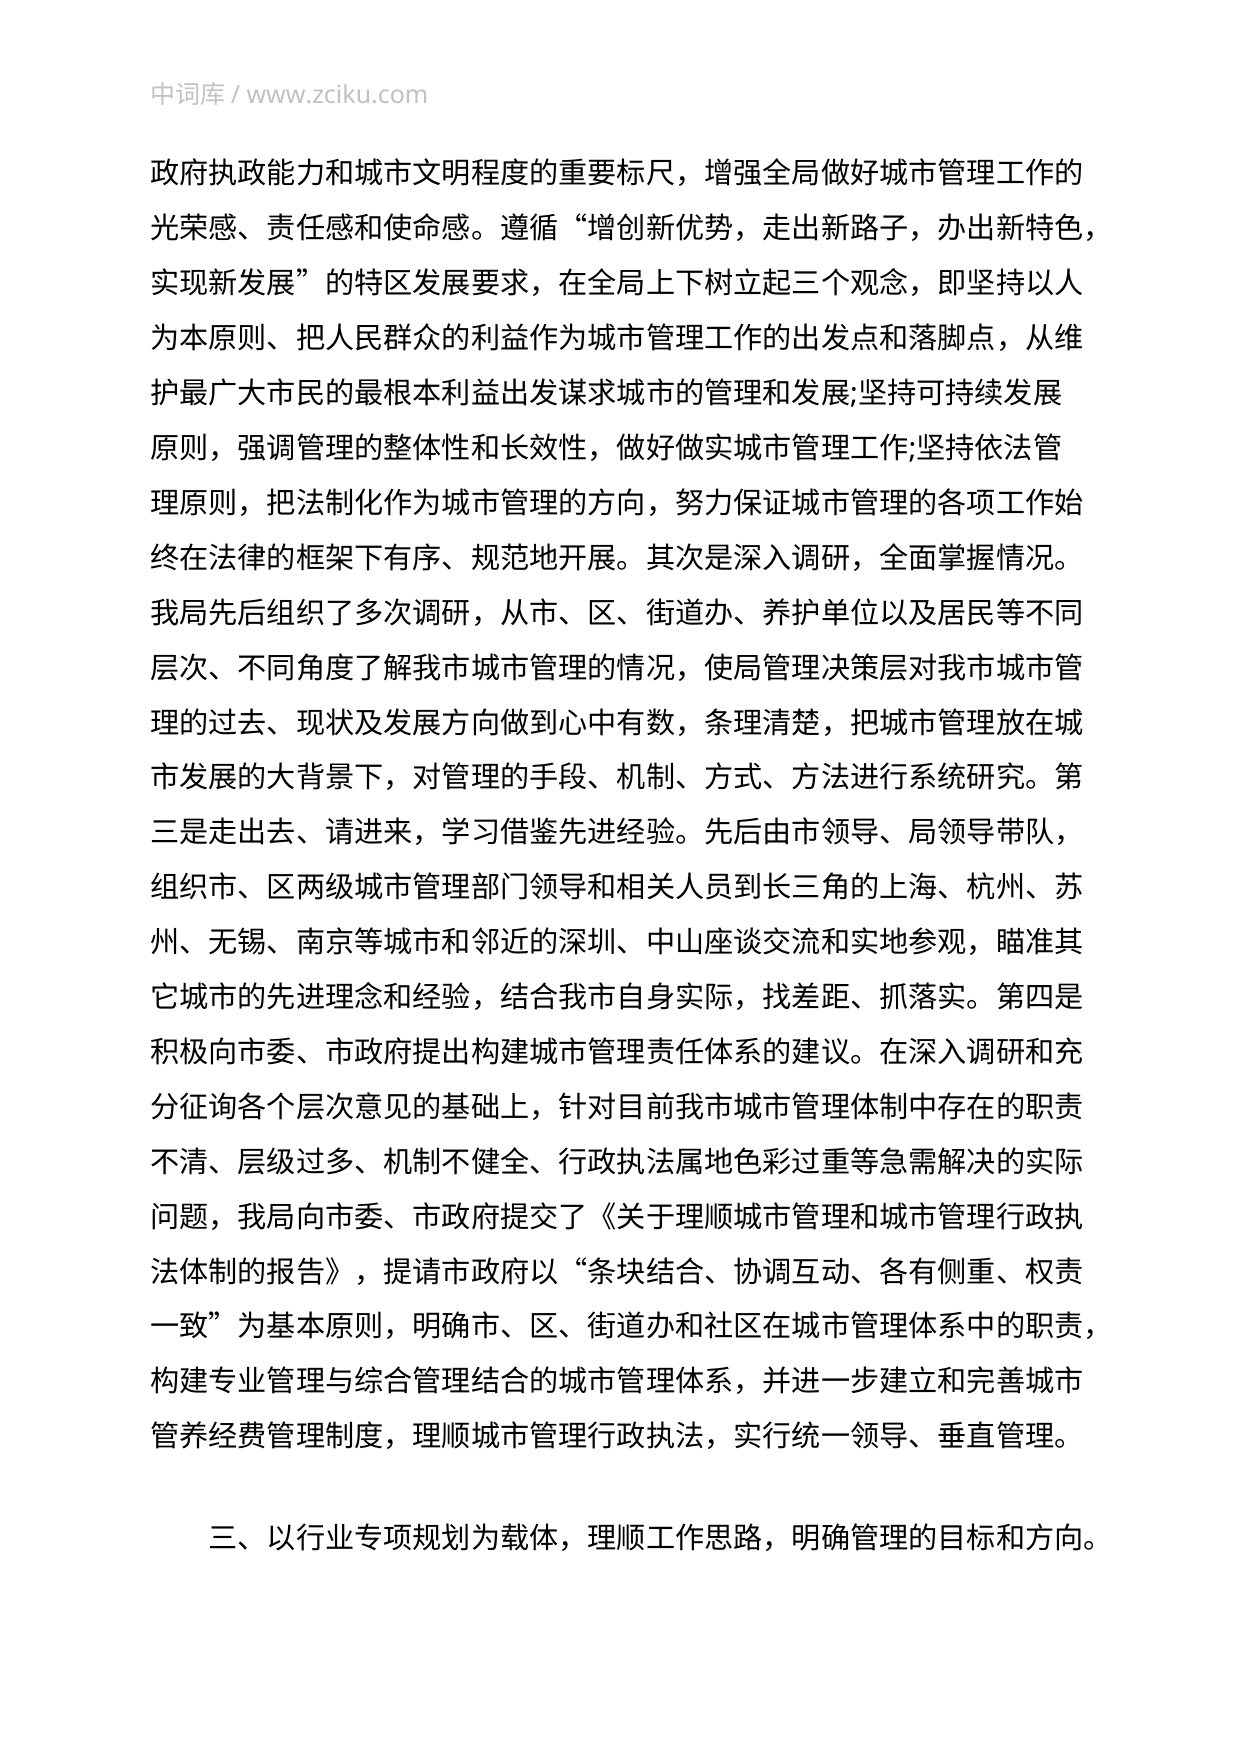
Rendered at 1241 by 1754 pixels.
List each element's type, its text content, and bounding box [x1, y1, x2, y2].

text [150, 150, 1090, 1455]
text 三、以行业专项规划为载体，理顺工作思路，明确管理的目标和方向。 [150, 1514, 1090, 1557]
